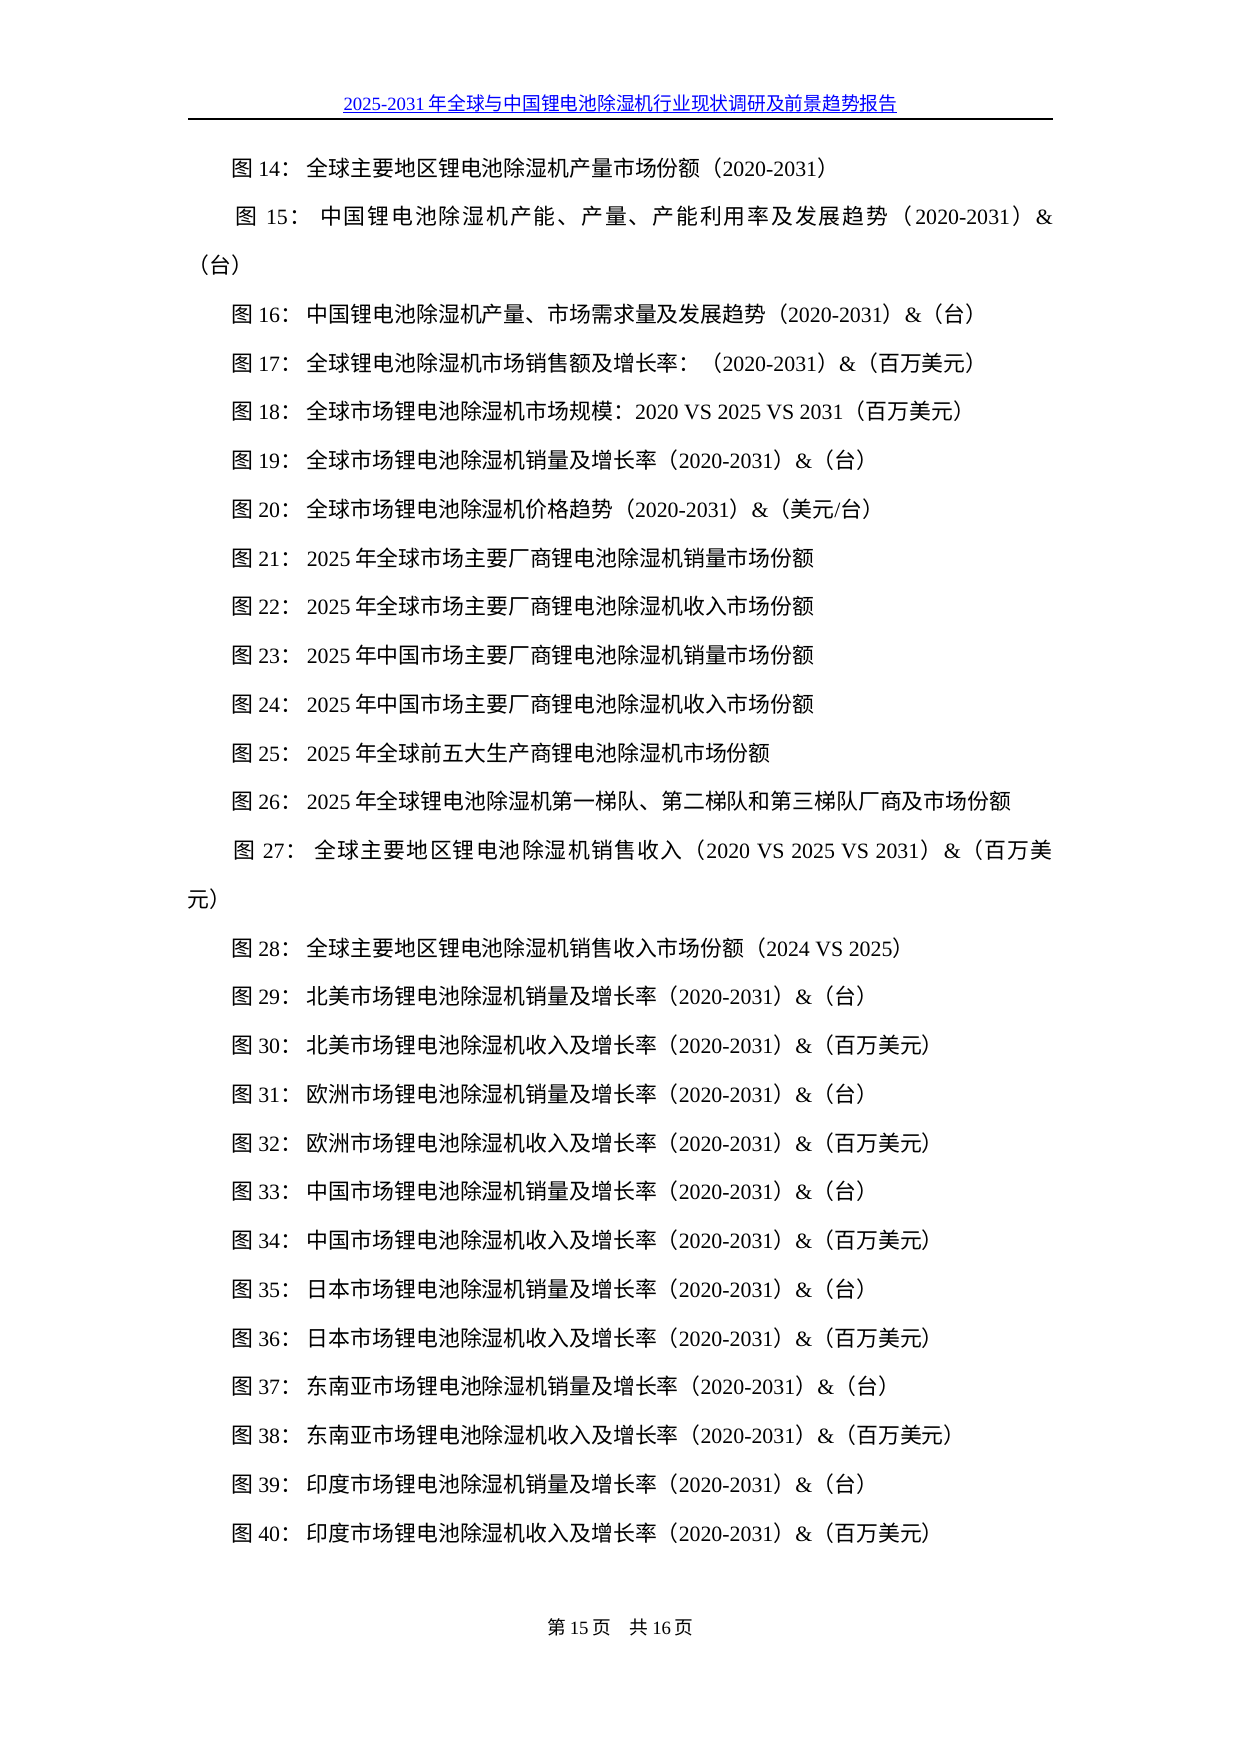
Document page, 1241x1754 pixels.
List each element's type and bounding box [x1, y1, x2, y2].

text [187, 150, 1053, 1548]
